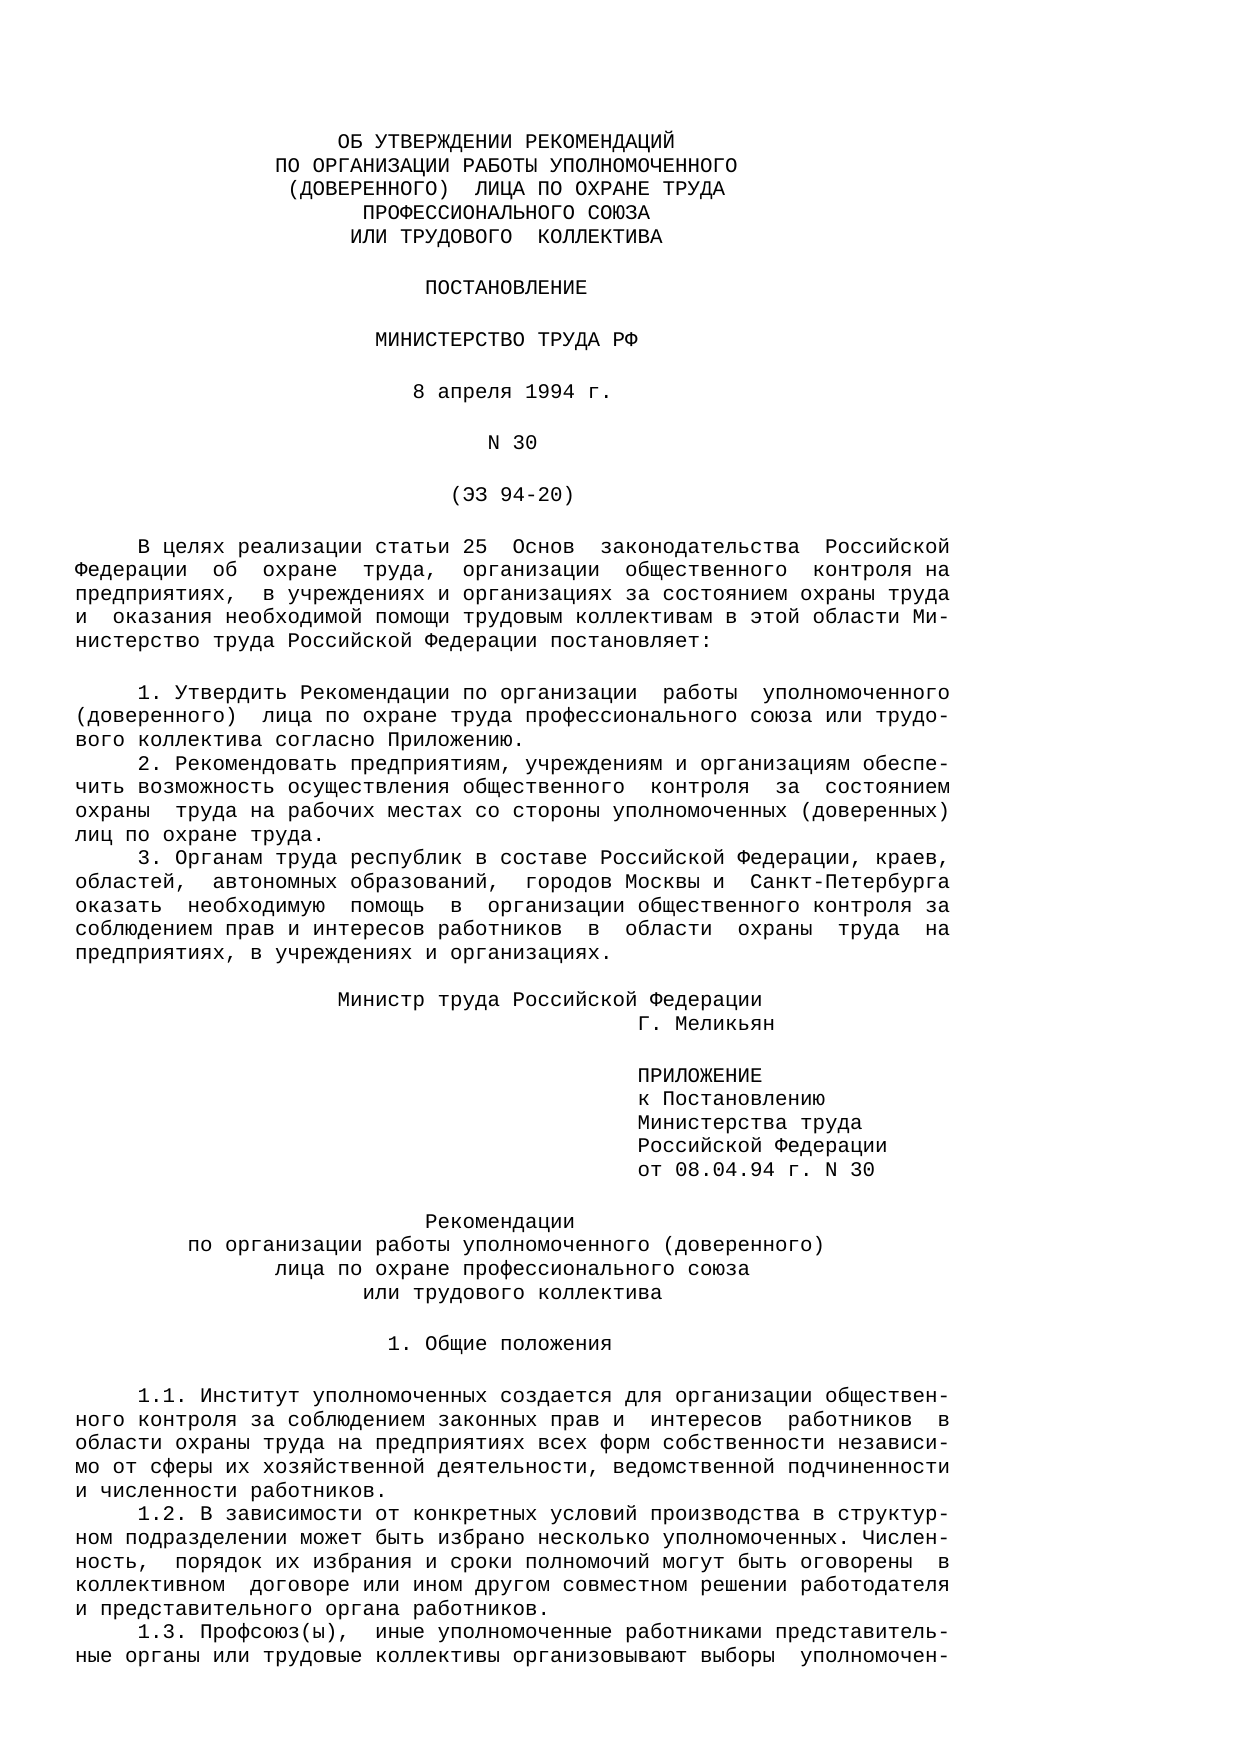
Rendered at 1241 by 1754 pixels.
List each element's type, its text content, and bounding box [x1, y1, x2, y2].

text 2. Рекомендовать предприятиям, учреждениям и организациям обеспе- [75, 753, 1165, 776]
text Министерства труда [75, 1112, 1165, 1136]
text Г. Меликьян [75, 1013, 1165, 1037]
text ного контроля за соблюдением законных прав и интересов работников в [75, 1409, 1165, 1432]
text ПО ОРГАНИЗАЦИИ РАБОТЫ УПОЛНОМОЧЕННОГО [75, 155, 1165, 178]
text области охраны труда на предприятиях всех форм собственности независи- [75, 1432, 1165, 1456]
text ИЛИ ТРУДОВОГО КОЛЛЕКТИВА [75, 226, 1165, 249]
text коллективном договоре или ином другом совместном решении работодателя [75, 1574, 1165, 1598]
text 8 апреля 1994 г. [75, 381, 1165, 404]
text предприятиях, в учреждениях и организациях. [75, 942, 1165, 966]
text 1.2. В зависимости от конкретных условий производства в структур- [75, 1503, 1165, 1527]
text (ДОВЕРЕННОГО) ЛИЦА ПО ОХРАНЕ ТРУДА [75, 178, 1165, 202]
text предприятиях, в учреждениях и организациях за состоянием охраны труда [75, 583, 1165, 607]
text к Постановлению [75, 1088, 1165, 1112]
text ПРОФЕССИОНАЛЬНОГО СОЮЗА [75, 202, 1165, 226]
text чить возможность осуществления общественного контроля за состоянием [75, 776, 1165, 800]
text Федерации об охране труда, организации общественного контроля на [75, 559, 1165, 583]
text лиц по охране труда. [75, 824, 1165, 847]
text ном подразделении может быть избрано несколько уполномоченных. Числен- [75, 1527, 1165, 1551]
text 1. Утвердить Рекомендации по организации работы уполномоченного [75, 682, 1165, 706]
text ность, порядок их избрания и сроки полномочий могут быть оговорены в [75, 1551, 1165, 1574]
text (ЭЗ 94-20) [75, 484, 1165, 508]
text Министр труда Российской Федерации [75, 989, 1165, 1013]
text мо от сферы их хозяйственной деятельности, ведомственной подчиненности [75, 1456, 1165, 1480]
text В целях реализации статьи 25 Основ законодательства Российской [75, 536, 1165, 559]
text 1.3. Профсоюз(ы), иные уполномоченные работниками представитель- [75, 1622, 1165, 1645]
text ПОСТАНОВЛЕНИЕ [75, 277, 1165, 301]
text 1. Общие положения [75, 1333, 1165, 1357]
text (доверенного) лица по охране труда профессионального союза или трудо- [75, 706, 1165, 729]
text N 30 [75, 432, 1165, 456]
text по организации работы уполномоченного (доверенного) [75, 1234, 1165, 1258]
text или трудового коллектива [75, 1282, 1165, 1305]
text ные органы или трудовые коллективы организовывают выборы уполномочен- [75, 1645, 1165, 1669]
text 1.1. Институт уполномоченных создается для организации обществен- [75, 1385, 1165, 1409]
text вого коллектива согласно Приложению. [75, 729, 1165, 753]
text лица по охране профессионального союза [75, 1258, 1165, 1282]
text Рекомендации [75, 1211, 1165, 1234]
text охраны труда на рабочих местах со стороны уполномоченных (доверенных) [75, 800, 1165, 824]
text и оказания необходимой помощи трудовым коллективам в этой области Ми- [75, 607, 1165, 630]
text ПРИЛОЖЕНИЕ [75, 1064, 1165, 1088]
text нистерство труда Российской Федерации постановляет: [75, 630, 1165, 654]
text и численности работников. [75, 1480, 1165, 1503]
text областей, автономных образований, городов Москвы и Санкт-Петербурга [75, 871, 1165, 895]
text 3. Органам труда республик в составе Российской Федерации, краев, [75, 847, 1165, 871]
text оказать необходимую помощь в организации общественного контроля за [75, 895, 1165, 918]
text ОБ УТВЕРЖДЕНИИ РЕКОМЕНДАЦИЙ [75, 131, 1165, 155]
text и представительного органа работников. [75, 1598, 1165, 1622]
text от 08.04.94 г. N 30 [75, 1159, 1165, 1183]
text соблюдением прав и интересов работников в области охраны труда на [75, 918, 1165, 942]
text МИНИСТЕРСТВО ТРУДА РФ [75, 329, 1165, 353]
text Российской Федерации [75, 1136, 1165, 1159]
